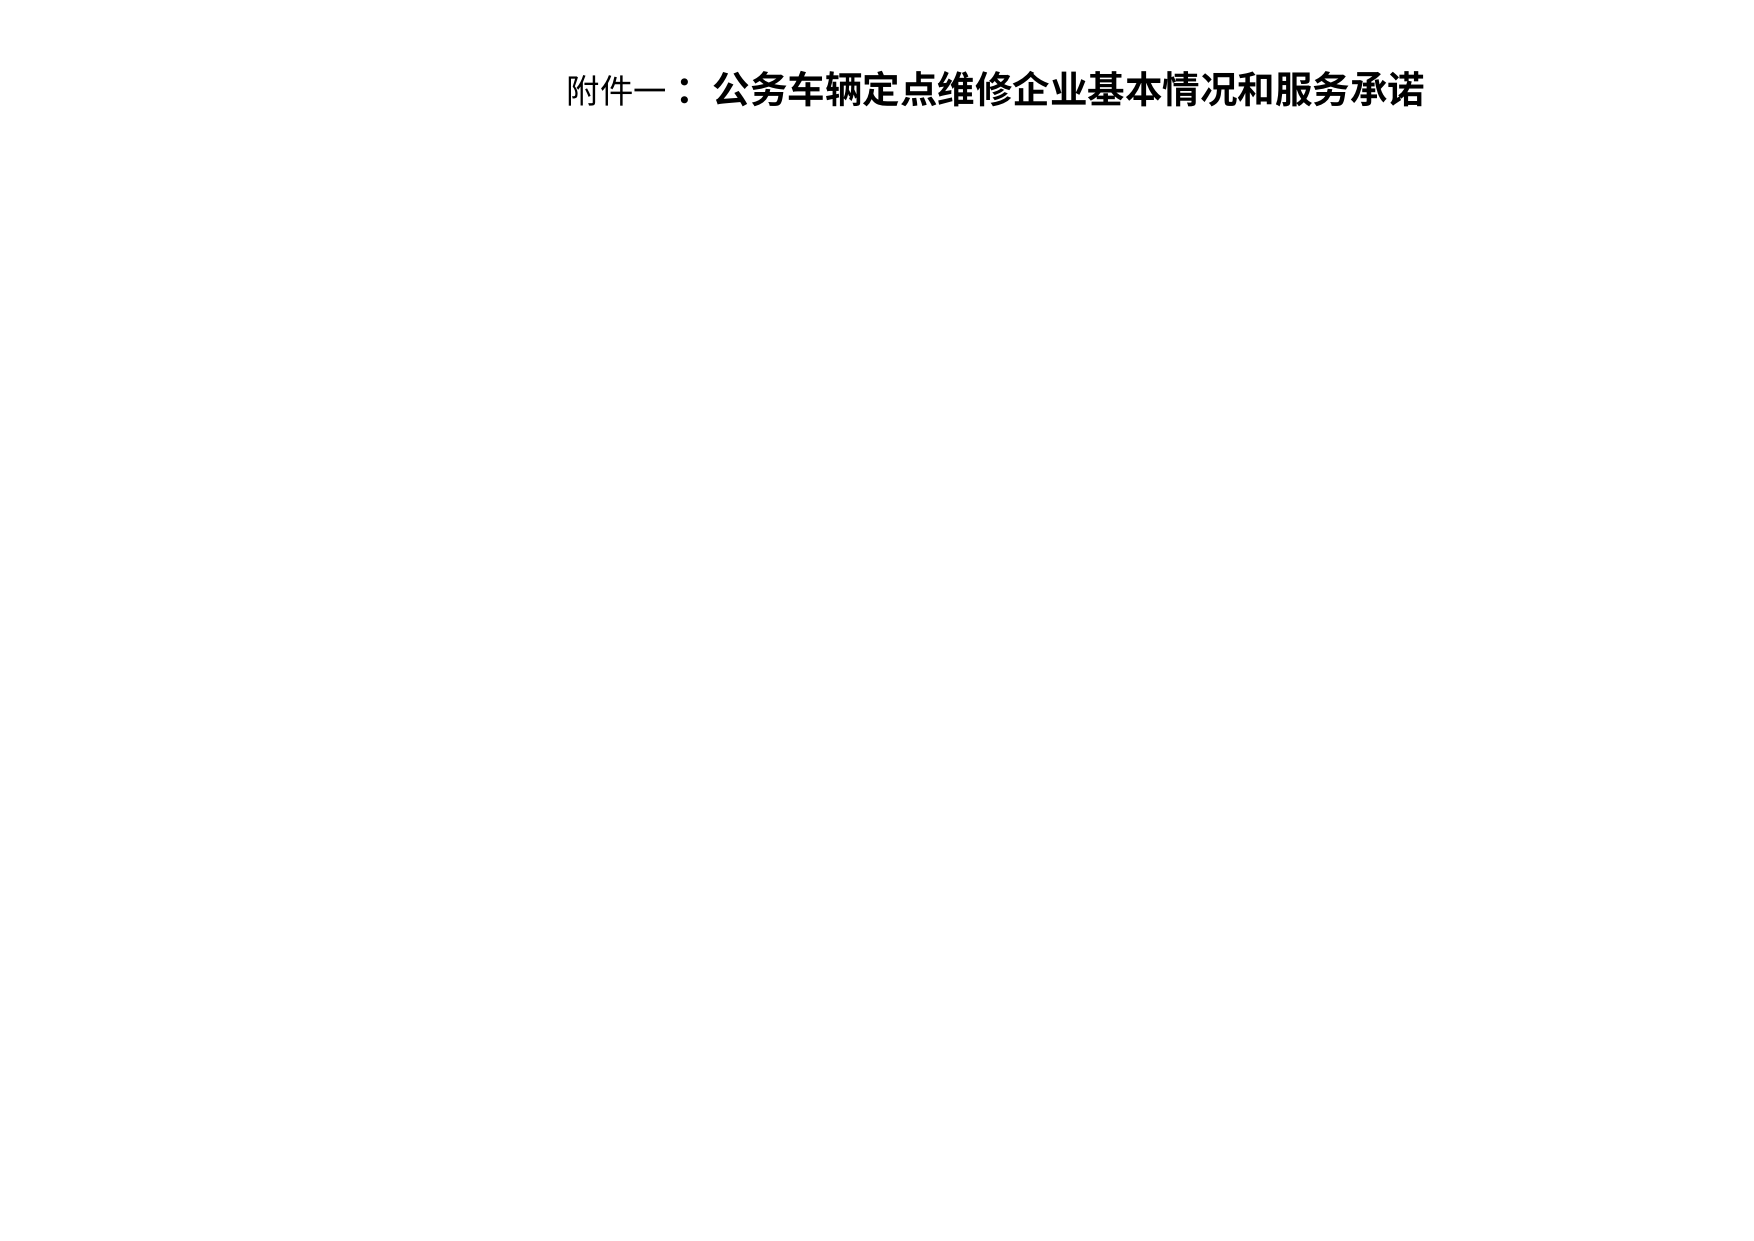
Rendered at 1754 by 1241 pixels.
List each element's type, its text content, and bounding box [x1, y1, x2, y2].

text 附件一 ：公务车辆定点维修企业基本情况和服务承诺 [150, 60, 1612, 114]
